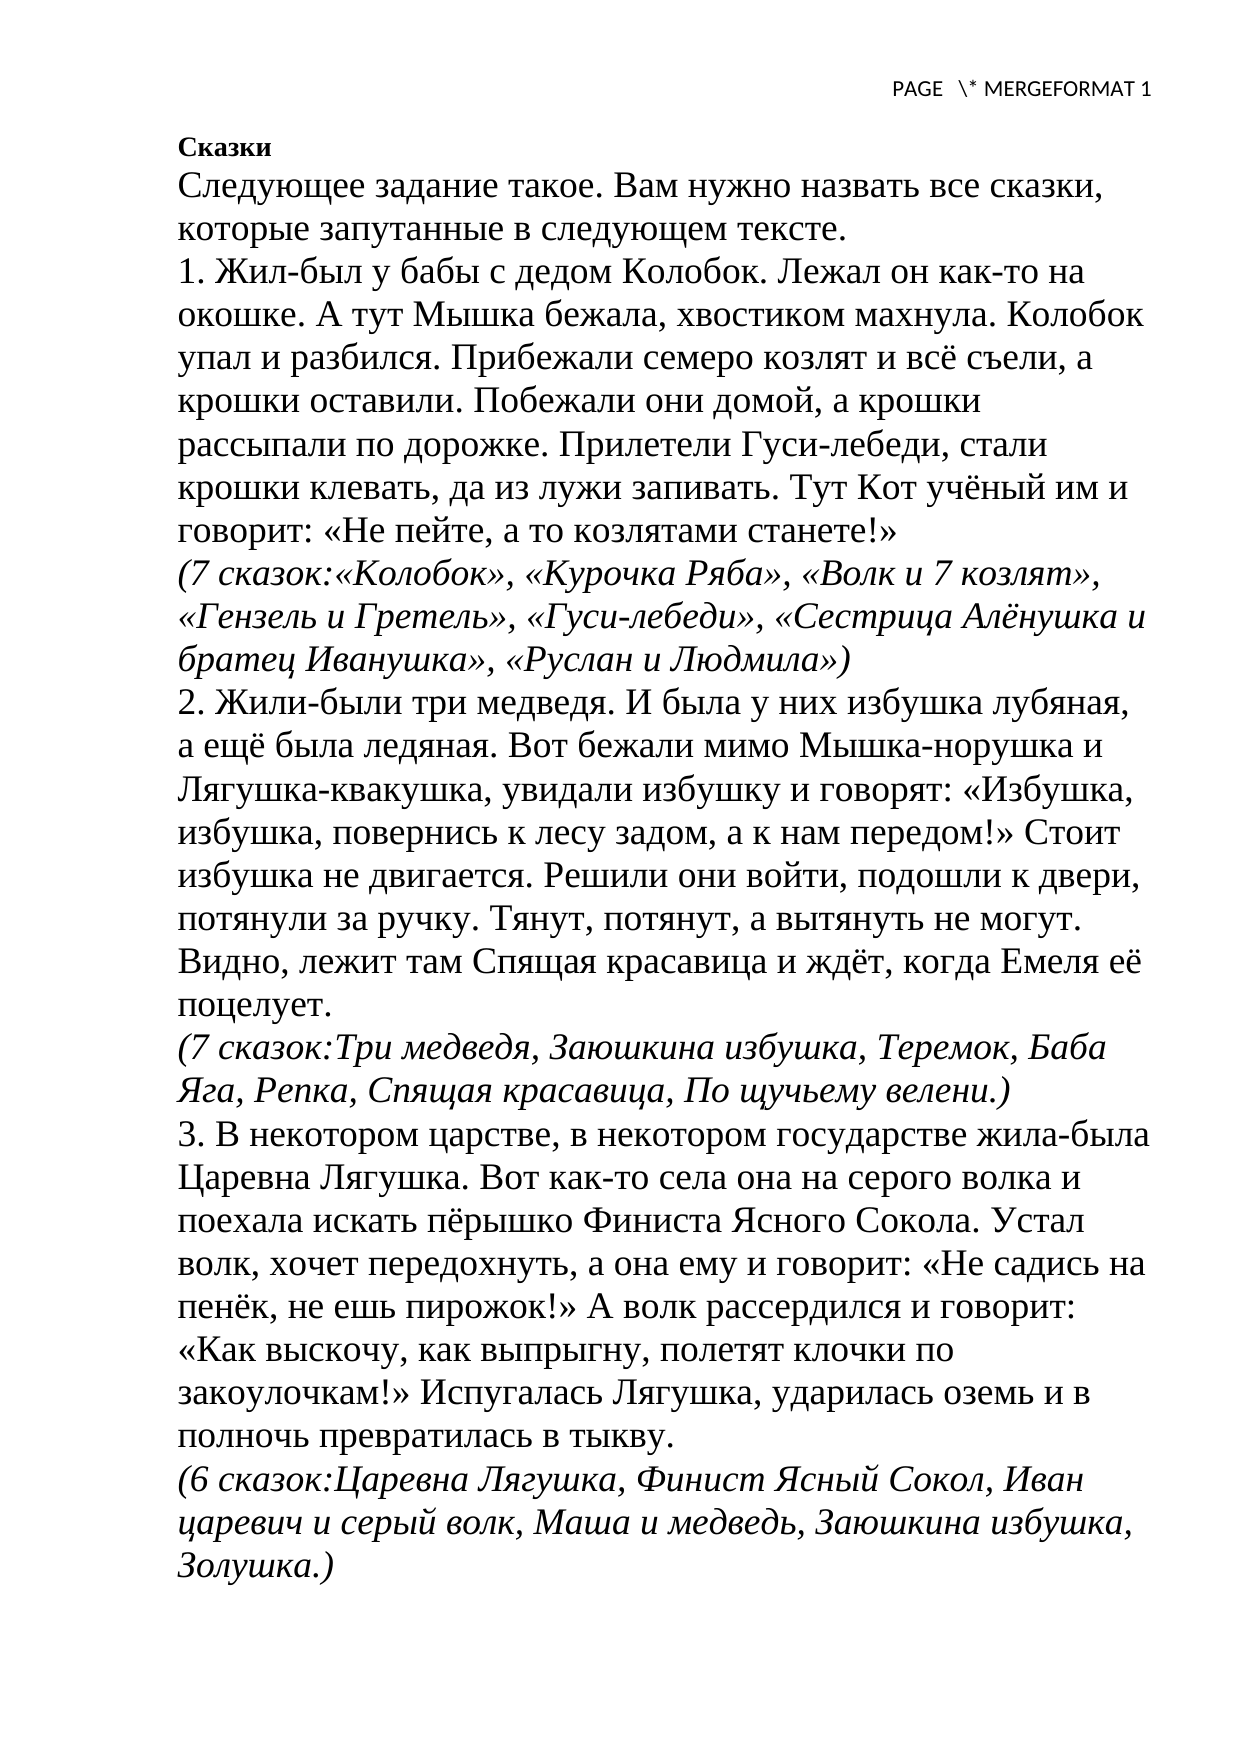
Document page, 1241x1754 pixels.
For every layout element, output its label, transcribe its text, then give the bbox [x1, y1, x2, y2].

text Сказки [177, 130, 1152, 162]
text (7 сказок:Три медведя, Заюшкина избушка, Теремок, Баба Яга, Репка, Спящая красавица, По щучьему велени.) [177, 1025, 1152, 1111]
text 3. В некотором царстве, в некотором государстве жила-была Царевна Лягушка. Вот как-то села она на серого волка и поехала искать пёрышко Финиста Ясного Сокола. Устал волк, хочет передохнуть, а она ему и говорит: «Не садись на пенёк, не ешь пирожок!» А волк рассердился и говорит: «Как выскочу, как выпрыгну, полетят клочки по закоулочкам!» Испугалась Лягушка, ударилась оземь и в полночь превратилась в тыкву. [177, 1111, 1152, 1456]
text 1. Жил-был у бабы с дедом Колобок. Лежал он как-то на окошке. А тут Мышка бежала, хвостиком махнула. Колобок упал и разбился. Прибежали семеро козлят и всё съели, а крошки оставили. Побежали они домой, а крошки рассыпали по дорожке. Прилетели Гуси-лебеди, стали крошки клевать, да из лужи запивать. Тут Кот учёный им и говорит: «Не пейте, а то козлятами станете!» [177, 248, 1152, 550]
text (7 сказок:«Колобок», «Курочка Ряба», «Волк и 7 козлят», «Гензель и Гретель», «Гуси-лебеди», «Сестрица Алёнушка и братец Иванушка», «Руслан и Людмила») [177, 550, 1152, 680]
text Следующее задание такое. Вам нужно назвать все сказки, которые запутанные в следующем тексте. [177, 162, 1152, 248]
text (6 сказок:Царевна Лягушка, Финист Ясный Сокол, Иван царевич и серый волк, Маша и медведь, Заюшкина избушка, Золушка.) [177, 1456, 1152, 1585]
text 2. Жили-были три медведя. И была у них избушка лубяная, а ещё была ледяная. Вот бежали мимо Мышка-норушка и Лягушка-квакушка, увидали избушку и говорят: «Избушка, избушка, повернись к лесу задом, а к нам передом!» Стоит избушка не двигается. Решили они войти, подошли к двери, потянули за ручку. Тянут, потянут, а вытянуть не могут. Видно, лежит там Спящая красавица и ждёт, когда Емеля её поцелует. [177, 680, 1152, 1025]
